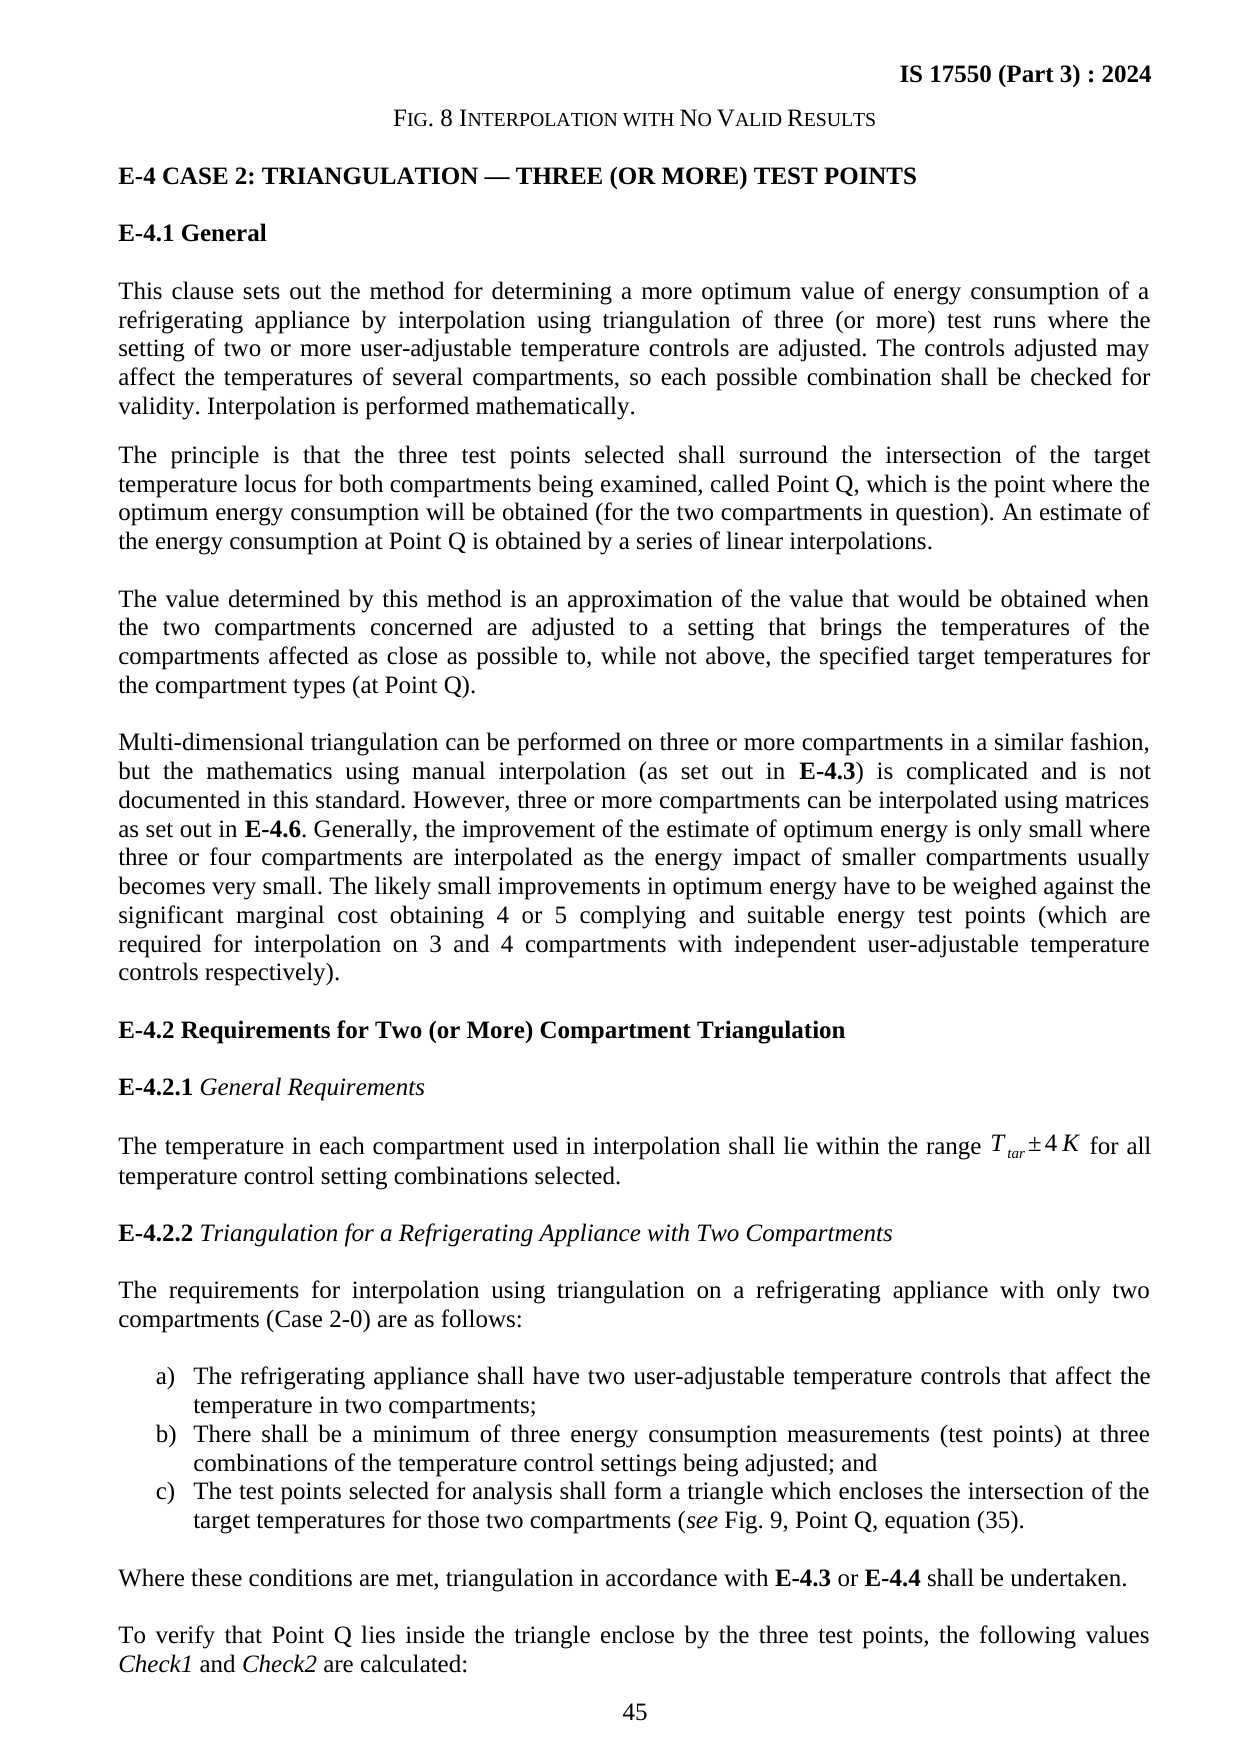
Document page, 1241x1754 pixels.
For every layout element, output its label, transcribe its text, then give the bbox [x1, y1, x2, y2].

text E-4.1 General [118, 218, 1151, 247]
text The value determined by this method is an approximation of the value that would be obtained when the two compartments concerned are adjusted to a setting that brings the temperatures of the compartments affected as close as possible to, while not above, the specified target temperatures for the compartment types (at Point Q). [118, 584, 1151, 699]
text Multi-dimensional triangulation can be performed on three or more compartments in a similar fashion, but the mathematics using manual interpolation (as set out in E-4.3) is complicated and is not documented in this standard. However, three or more compartments can be interpolated using matrices as set out in E-4.6. Generally, the improvement of the estimate of optimum energy is only small where three or four compartments are interpolated as the energy impact of smaller compartments usually becomes very small. The likely small improvements in optimum energy have to be weighed against the significant marginal cost obtaining 4 or 5 complying and suitable energy test points (which are required for interpolation on 3 and 4 compartments with independent user-adjustable temperature controls respectively). [118, 727, 1151, 986]
text To verify that Point Q lies inside the triangle enclose by the three test points, the following values Check1 and Check2 are calculated: [118, 1620, 1151, 1678]
text E-4.2.2 Triangulation for a Refrigerating Appliance with Two Compartments [118, 1218, 1151, 1246]
subtitle E-4 CASE 2: TRIANGULATION — THREE (OR MORE) TEST POINTS [118, 161, 1151, 190]
list There shall be a minimum of three energy consumption measurements (test points) at three combinations of the temperature control settings being adjusted; and [156, 1419, 1151, 1476]
text E-4.2.1 General Requirements [118, 1072, 1151, 1101]
list The refrigerating appliance shall have two user-adjustable temperature controls that affect the temperature in two compartments; [156, 1361, 1151, 1419]
text The requirements for interpolation using triangulation on a refrigerating appliance with only two compartments (Case 2-0) are as follows: [118, 1275, 1151, 1333]
text Where these conditions are met, triangulation in accordance with E-4.3 or E-4.4 shall be undertaken. [118, 1563, 1151, 1591]
text E-4.2 Requirements for Two (or More) Compartment Triangulation [118, 1015, 1151, 1044]
text This clause sets out the method for determining a more optimum value of energy consumption of a refrigerating appliance by interpolation using triangulation of three (or more) test runs where the setting of two or more user-adjustable temperature controls are adjusted. The controls adjusted may affect the temperatures of several compartments, so each possible combination shall be checked for validity. Interpolation is performed mathematically. [118, 276, 1151, 420]
text FIG. 8 INTERPOLATION WITH NO VALID RESULTS [197, 103, 1072, 132]
text The principle is that the three test points selected shall surround the intersection of the target temperature locus for both compartments being examined, called Point Q, which is the point where the optimum energy consumption will be obtained (for the two compartments in question). An estimate of the energy consumption at Point Q is obtained by a series of linear interpolations. [118, 440, 1151, 555]
list The test points selected for analysis shall form a triangle which encloses the intersection of the target temperatures for those two compartments (see Fig. 9, Point Q, equation (35). [156, 1476, 1151, 1534]
text The temperature in each compartment used in interpolation shall lie within the range for all temperature control setting combinations selected. [118, 1130, 1151, 1190]
